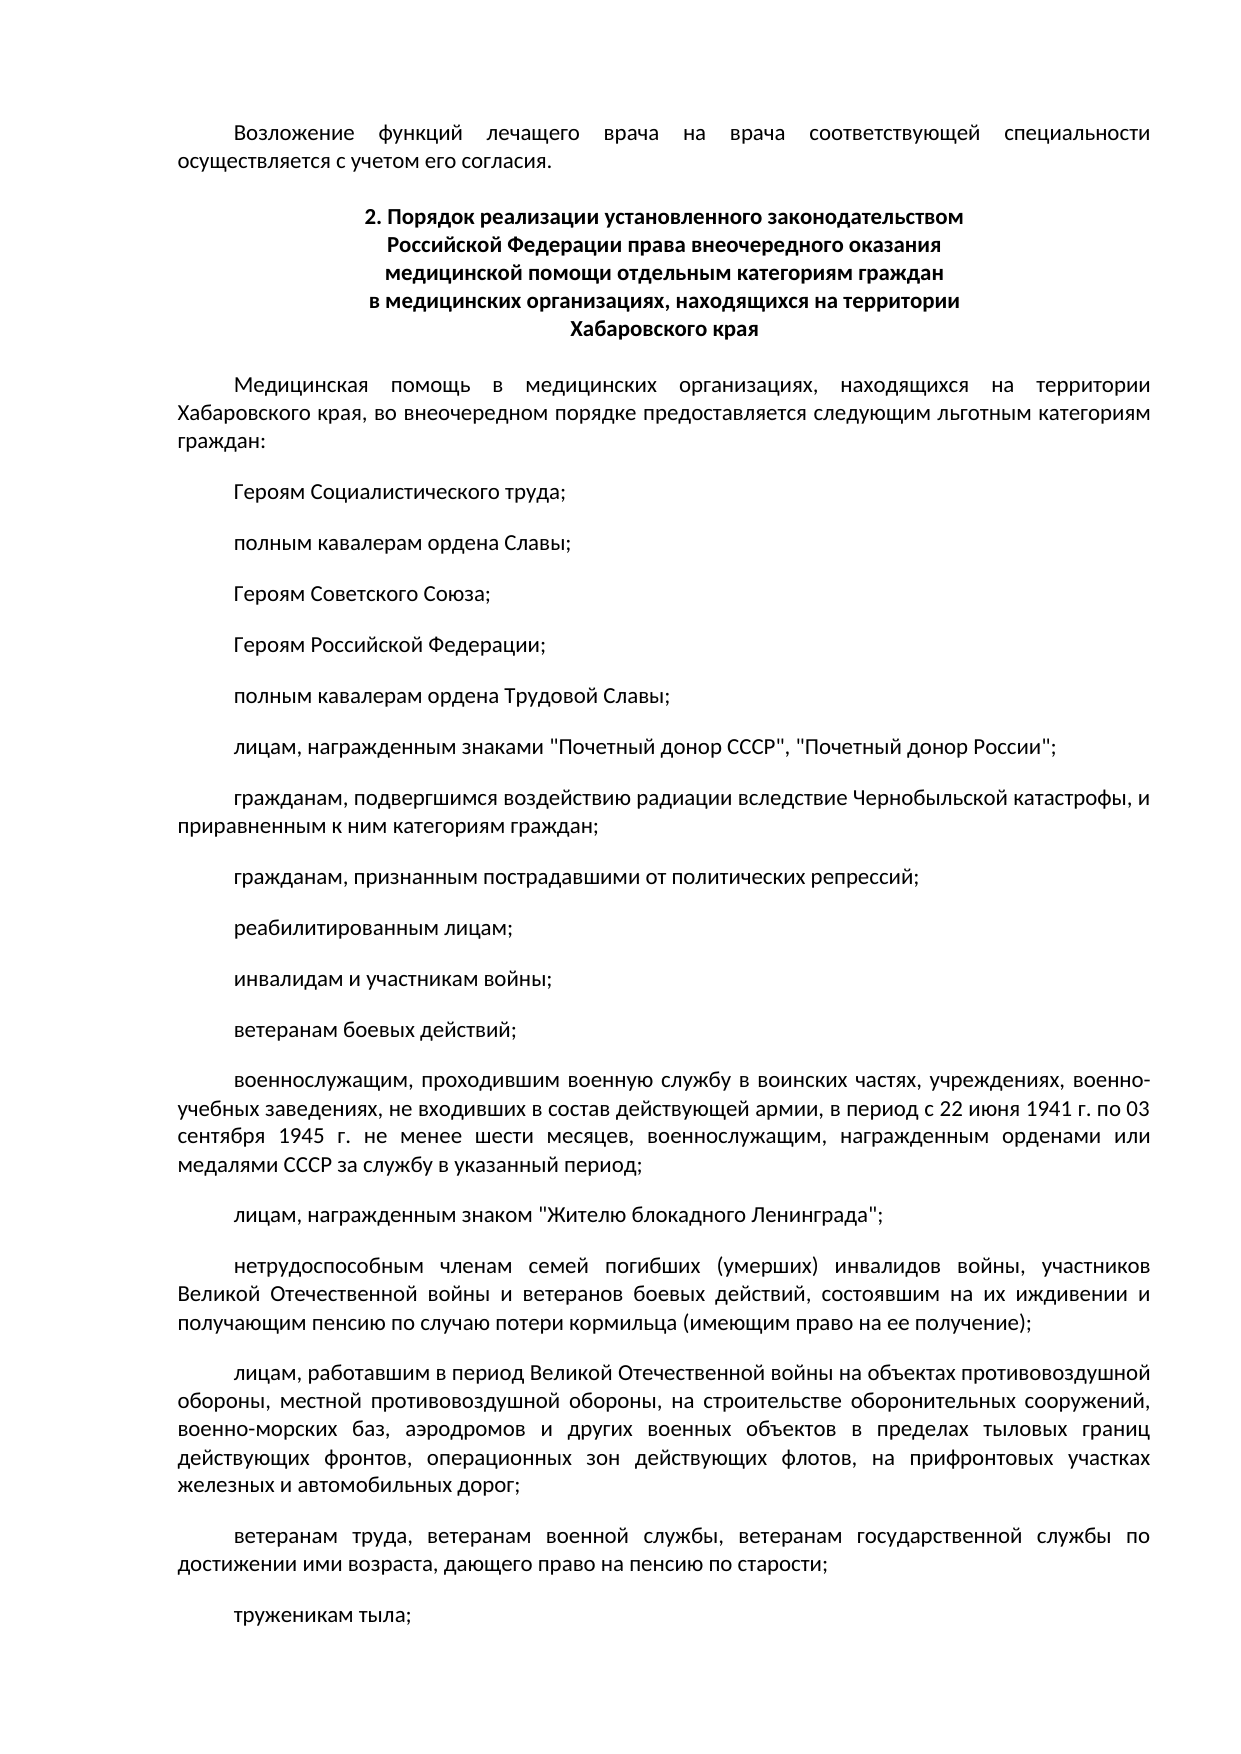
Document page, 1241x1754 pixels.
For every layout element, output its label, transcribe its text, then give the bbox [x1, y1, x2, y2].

text Героям Социалистического труда; [177, 477, 1152, 505]
text полным кавалерам ордена Славы; [177, 528, 1152, 556]
text Возложение функций лечащего врача на врача соответствующей специальности осуществляется с учетом его согласия. [177, 118, 1152, 174]
text инвалидам и участникам войны; [177, 964, 1152, 992]
text лицам, работавшим в период Великой Отечественной войны на объектах противовоздушной обороны, местной противовоздушной обороны, на строительстве оборонительных сооружений, военно-морских баз, аэродромов и других военных объектов в пределах тыловых границ действующих фронтов, операционных зон действующих флотов, на прифронтовых участках железных и автомобильных дорог; [177, 1358, 1152, 1499]
text Героям Российской Федерации; [177, 630, 1152, 658]
title 2. Порядок реализации установленного законодательством [177, 202, 1152, 230]
text гражданам, признанным пострадавшими от политических репрессий; [177, 862, 1152, 890]
text лицам, награжденным знаком "Жителю блокадного Ленинграда"; [177, 1201, 1152, 1229]
text лицам, награжденным знаками "Почетный донор СССР", "Почетный донор России"; [177, 732, 1152, 760]
text нетрудоспособным членам семей погибших (умерших) инвалидов войны, участников Великой Отечественной войны и ветеранов боевых действий, состоявшим на их иждивении и получающим пенсию по случаю потери кормильца (имеющим право на ее получение); [177, 1252, 1152, 1336]
text ветеранам боевых действий; [177, 1015, 1152, 1043]
title Хабаровского края [177, 314, 1152, 342]
title Российской Федерации права внеочередного оказания [177, 230, 1152, 258]
title медицинской помощи отдельным категориям граждан [177, 258, 1152, 286]
text труженикам тыла; [177, 1601, 1152, 1628]
title в медицинских организациях, находящихся на территории [177, 286, 1152, 314]
text Медицинская помощь в медицинских организациях, находящихся на территории Хабаровского края, во внеочередном порядке предоставляется следующим льготным категориям граждан: [177, 370, 1152, 454]
text военнослужащим, проходившим военную службу в воинских частях, учреждениях, военно-учебных заведениях, не входивших в состав действующей армии, в период с 22 июня 1941 г. по 03 сентября 1945 г. не менее шести месяцев, военнослужащим, награжденным орденами или медалями СССР за службу в указанный период; [177, 1066, 1152, 1178]
text полным кавалерам ордена Трудовой Славы; [177, 681, 1152, 709]
text Героям Советского Союза; [177, 579, 1152, 607]
text ветеранам труда, ветеранам военной службы, ветеранам государственной службы по достижении ими возраста, дающего право на пенсию по старости; [177, 1522, 1152, 1578]
text гражданам, подвергшимся воздействию радиации вследствие Чернобыльской катастрофы, и приравненным к ним категориям граждан; [177, 783, 1152, 839]
text реабилитированным лицам; [177, 913, 1152, 941]
